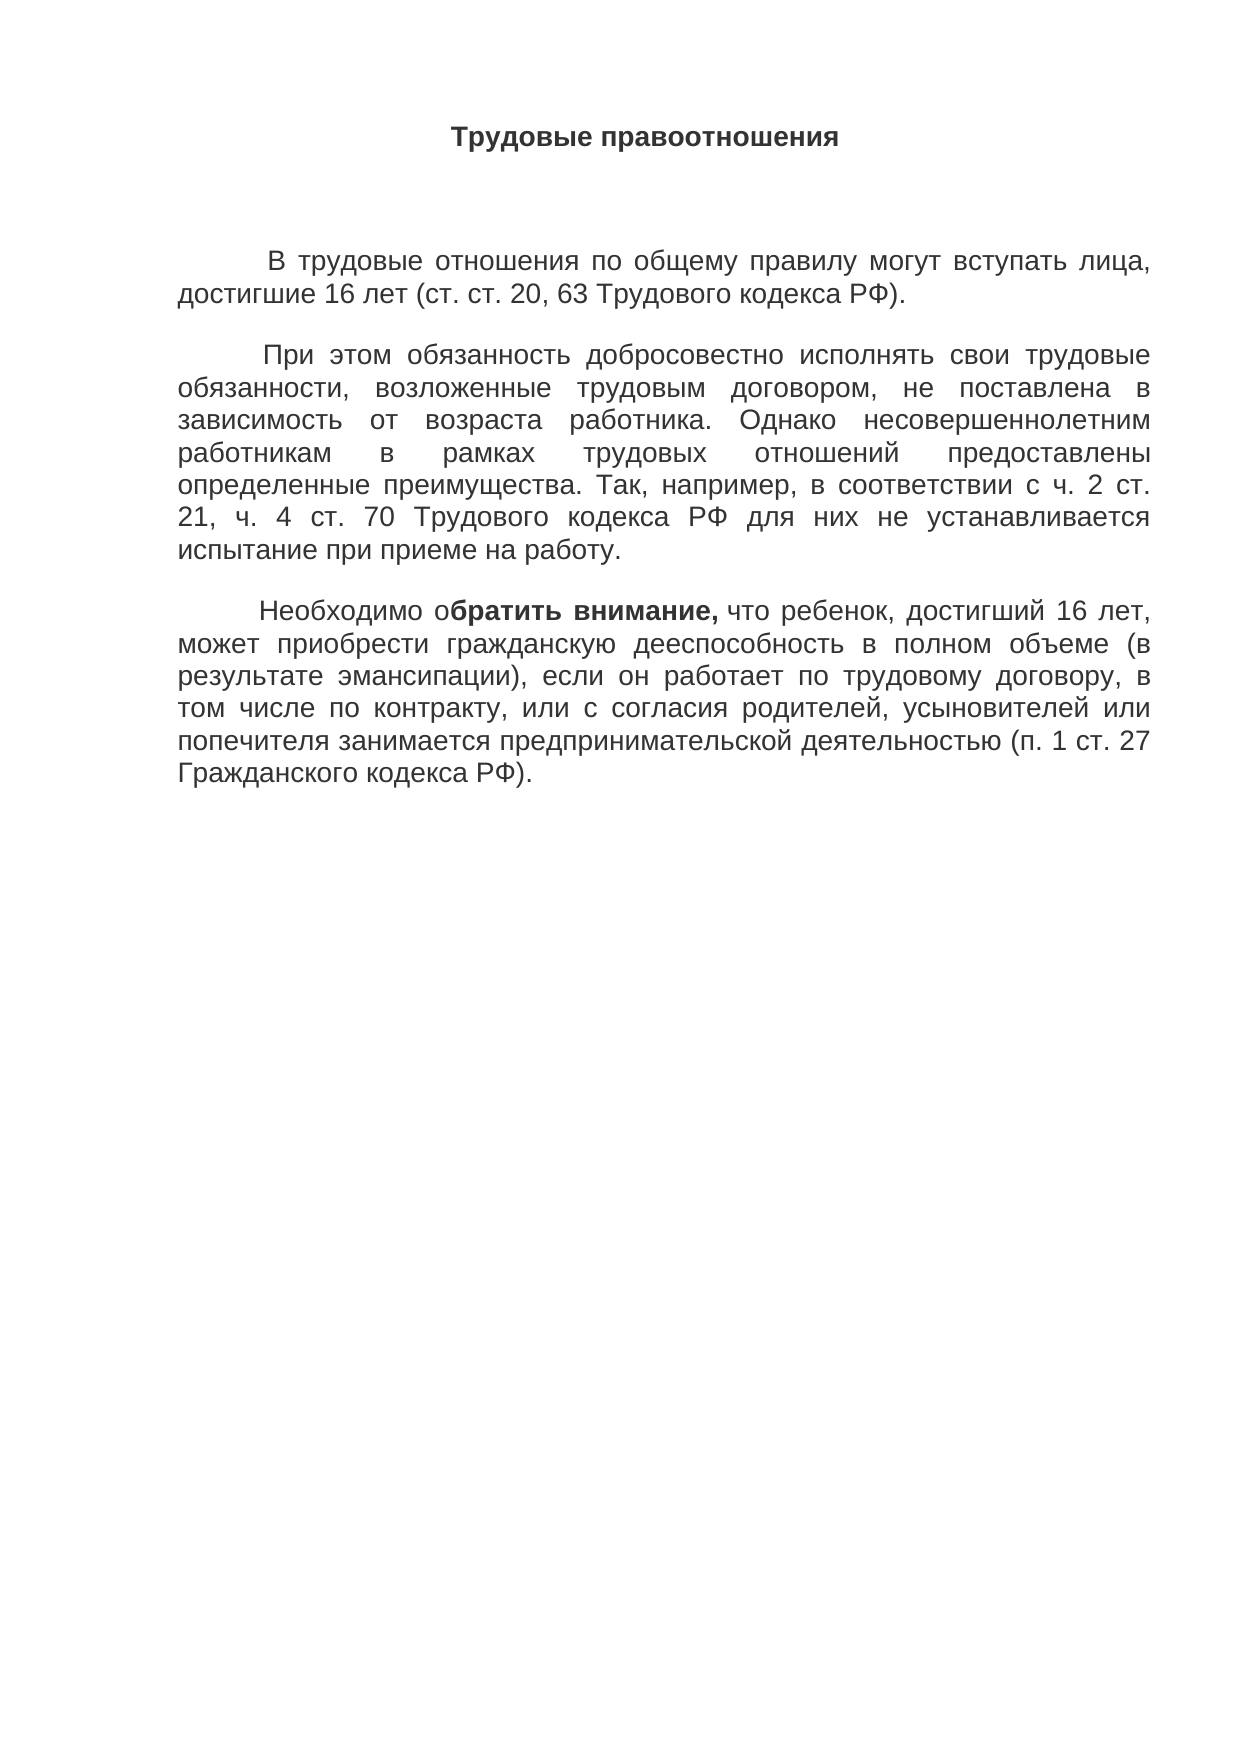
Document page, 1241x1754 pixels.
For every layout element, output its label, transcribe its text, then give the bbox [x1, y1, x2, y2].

text При этом обязанность добросовестно исполнять свои трудовые обязанности, возложенные трудовым договором, не поставлена в зависимость от возраста работника. Однако несовершеннолетним работникам в рамках трудовых отношений предоставлены определенные преимущества. Так, например, в соответствии с ч. 2 ст. 21, ч. 4 ст. 70 Трудового кодекса РФ для них не устанавливается испытание при приеме на работу. [177, 338, 1152, 565]
text В трудовые отношения по общему правилу могут вступать лица, достигшие 16 лет (ст. ст. 20, 63 Трудового кодекса РФ). [177, 244, 1152, 309]
text Необходимо обратить внимание, что ребенок, достигший 16 лет, может приобрести гражданскую дееспособность в полном объеме (в результате эмансипации), если он работает по трудовому договору, в том числе по контракту, или с согласия родителей, усыновителей или попечителя занимается предпринимательской деятельностью (п. 1 ст. 27 Гражданского кодекса РФ). [177, 594, 1152, 789]
table_header Трудовые правоотношения [176, 118, 848, 154]
